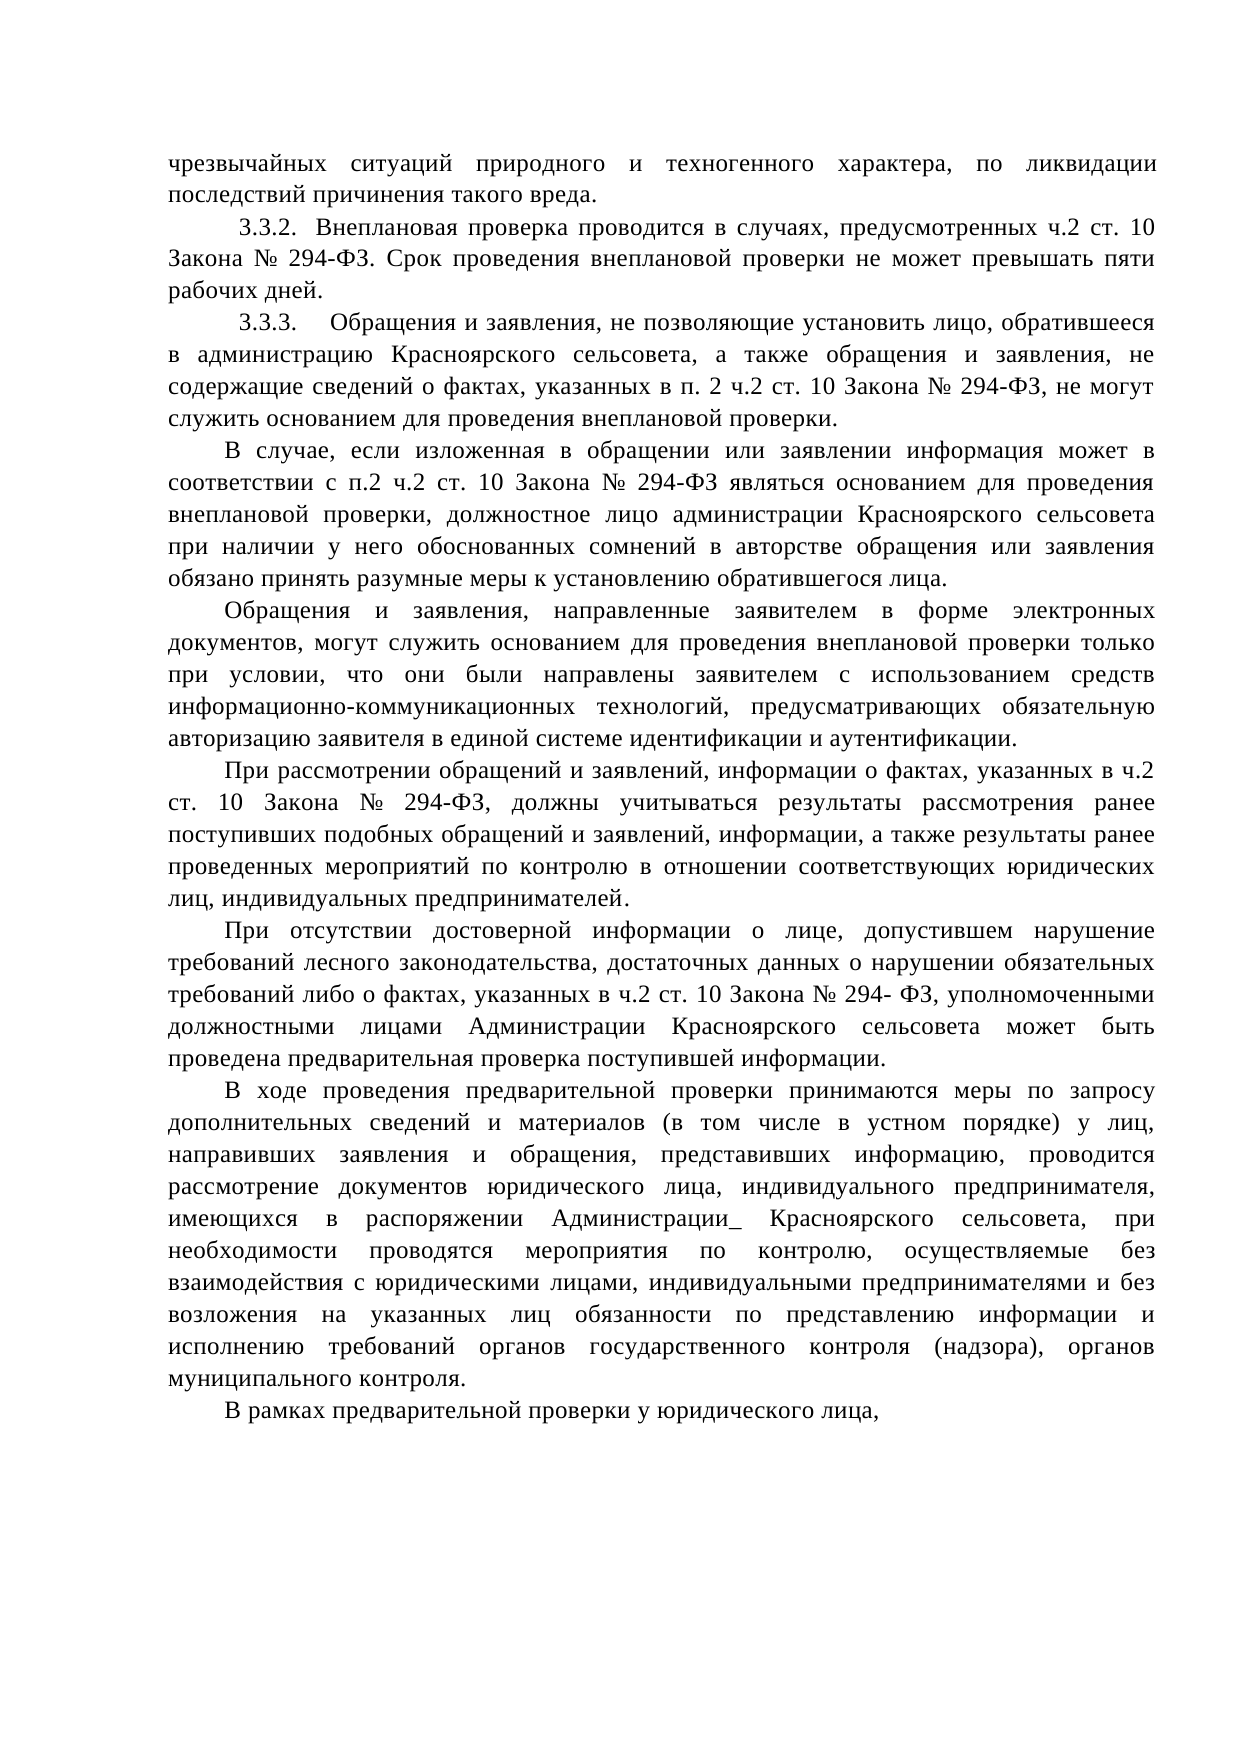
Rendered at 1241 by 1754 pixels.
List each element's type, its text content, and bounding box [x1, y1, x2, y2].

text При рассмотрении обращений и заявлений, информации о фактах, указанных в ч.2 ст. 10 Закона № 294-ФЗ, должны учитываться результаты рассмотрения ранее поступивших подобных обращений и заявлений, информации, а также результаты ранее проведенных мероприятий по контролю в отношении соответствующих юридических лиц, индивидуальных предпринимателей. [168, 753, 1157, 913]
text чрезвычайных ситуаций природного и техногенного характера, по ликвидации последствий причинения такого вреда. [168, 145, 1159, 209]
list Обращения и заявления, не позволяющие установить лицо, обратившееся в администрацию Красноярского сельсовета, а также обращения и заявления, не содержащие сведений о фактах, указанных в п. 2 ч.2 ст. 10 Закона № 294-ФЗ, не могут служить основанием для проведения внеплановой проверки. [168, 305, 1157, 433]
text В рамках предварительной проверки у юридического лица, [168, 1393, 1161, 1424]
text В ходе проведения предварительной проверки принимаются меры по запросу дополнительных сведений и материалов (в том числе в устном порядке) у лиц, направивших заявления и обращения, представивших информацию, проводится рассмотрение документов юридического лица, индивидуального предпринимателя, имеющихся в распоряжении Администрации_ Красноярского сельсовета, при необходимости проводятся мероприятия по контролю, осуществляемые без взаимодействия с юридическими лицами, индивидуальными предпринимателями и без возложения на указанных лиц обязанности по представлению информации и исполнению требований органов государственного контроля (надзора), органов муниципального контроля. [168, 1073, 1157, 1393]
text В случае, если изложенная в обращении или заявлении информация может в соответствии с п.2 ч.2 ст. 10 Закона № 294-ФЗ являться основанием для проведения внеплановой проверки, должностное лицо администрации Красноярского сельсовета при наличии у него обоснованных сомнений в авторстве обращения или заявления обязано принять разумные меры к установлению обратившегося лица. [168, 433, 1157, 593]
text При отсутствии достоверной информации о лице, допустившем нарушение требований лесного законодательства, достаточных данных о нарушении обязательных требований либо о фактах, указанных в ч.2 ст. 10 Закона № 294- ФЗ, уполномоченными должностными лицами Администрации Красноярского сельсовета может быть проведена предварительная проверка поступившей информации. [168, 913, 1157, 1073]
text Обращения и заявления, направленные заявителем в форме электронных документов, могут служить основанием для проведения внеплановой проверки только при условии, что они были направлены заявителем с использованием средств информационно-коммуникационных технологий, предусматривающих обязательную авторизацию заявителя в единой системе идентификации и аутентификации. [168, 593, 1157, 753]
list Внеплановая проверка проводится в случаях, предусмотренных ч.2 ст. 10 Закона № 294-ФЗ. Срок проведения внеплановой проверки не может превышать пяти рабочих дней. [168, 209, 1157, 305]
